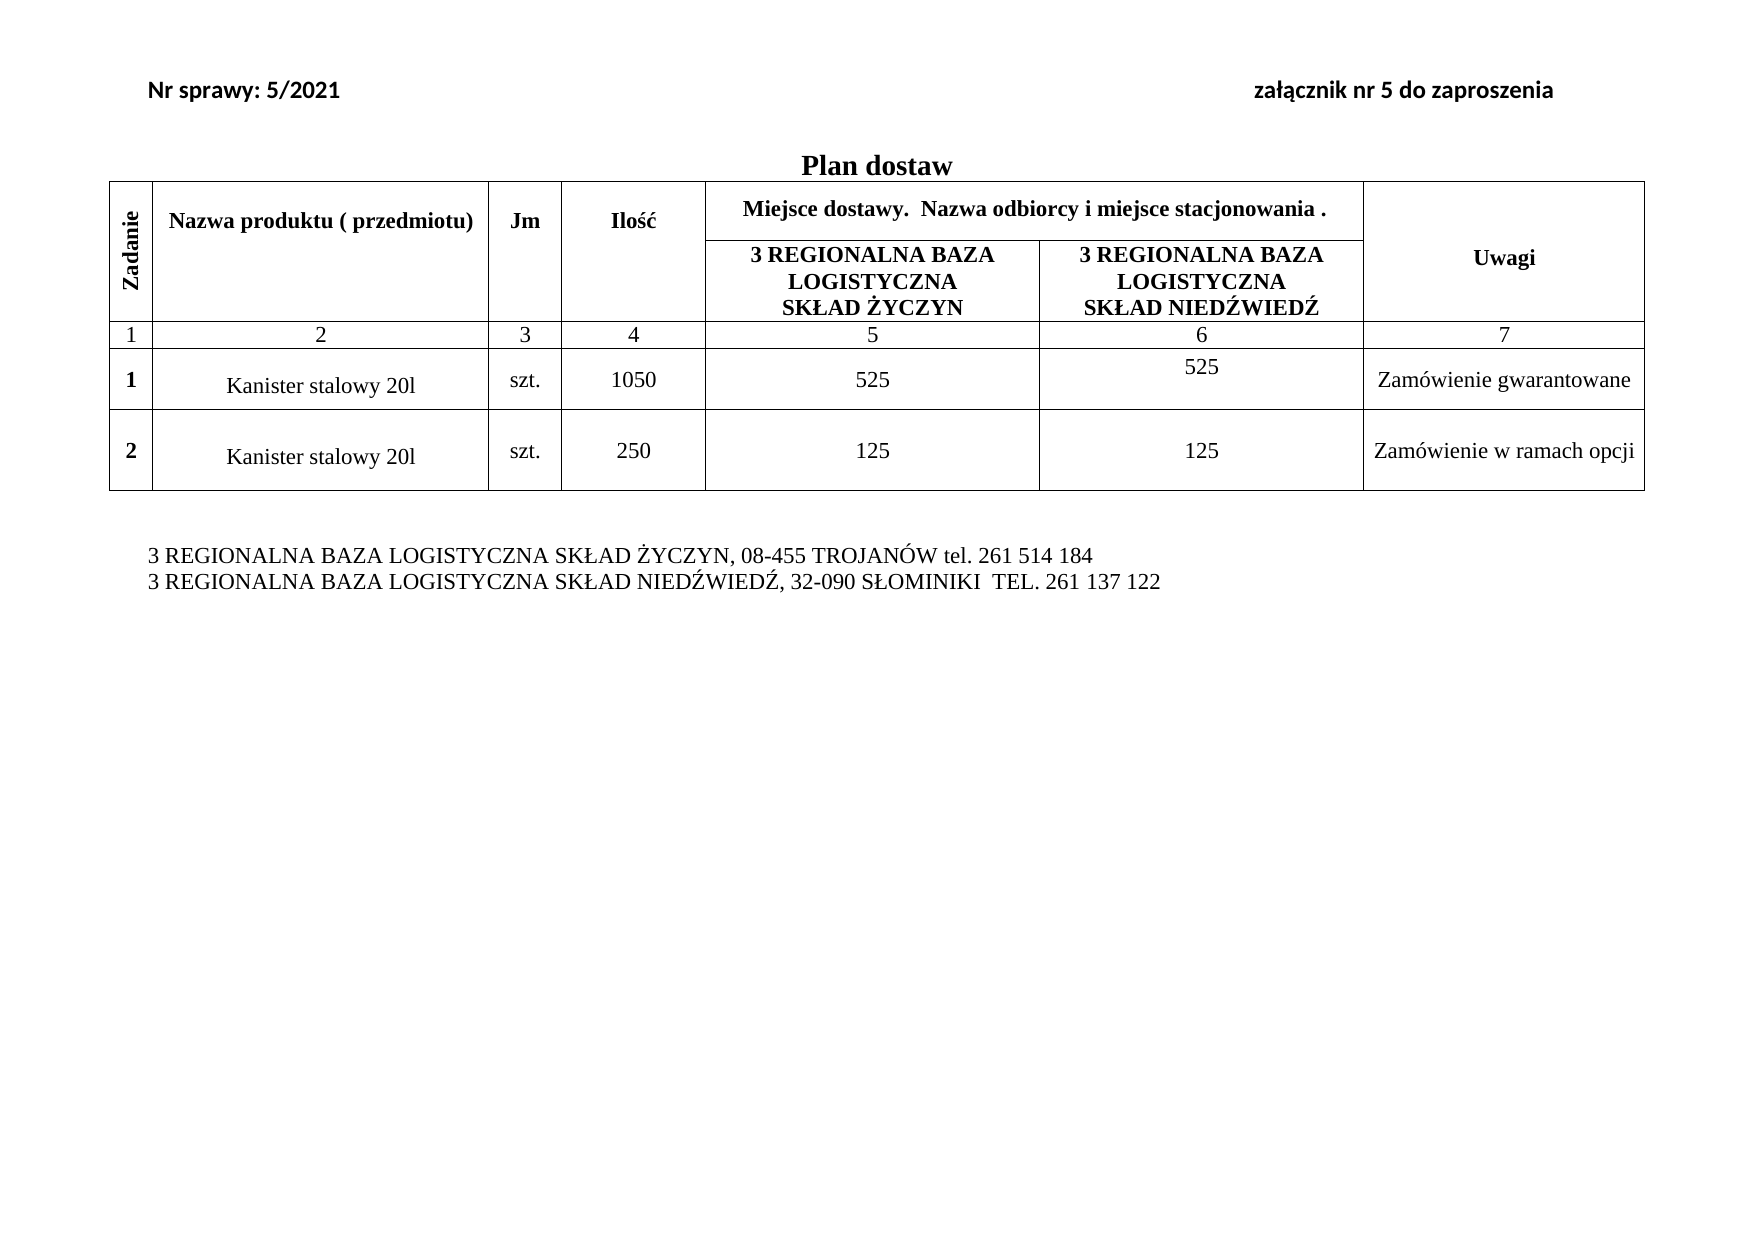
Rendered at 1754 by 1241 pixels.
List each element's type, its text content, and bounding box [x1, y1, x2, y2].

table_cell 3 [489, 322, 561, 348]
table_cell 525 [706, 349, 1039, 409]
table_header Jm [489, 182, 561, 321]
table_header Zadanie [110, 182, 152, 321]
table_header Miejsce dostawy. Nazwa odbiorcy i miejsce stacjonowania . [706, 182, 1363, 240]
text Plan dostaw [148, 148, 1606, 181]
table_cell Kanister stalowy 20l [153, 349, 488, 409]
table_cell 125 [1040, 410, 1363, 490]
table_cell 3 REGIONALNA BAZA LOGISTYCZNA SKŁAD NIEDŹWIEDŹ [1040, 241, 1363, 321]
table_cell 3 REGIONALNA BAZA LOGISTYCZNA SKŁAD ŻYCZYN [706, 241, 1039, 321]
text 3 REGIONALNA BAZA LOGISTYCZNA SKŁAD NIEDŹWIEDŹ, 32-090 SŁOMINIKI TEL. 261 137 122 [148, 568, 1606, 594]
table_cell szt. [489, 410, 561, 490]
table_cell Zamówienie gwarantowane [1364, 349, 1644, 409]
table_cell Kanister stalowy 20l [153, 410, 488, 490]
table_cell 7 [1364, 322, 1644, 348]
text 3 REGIONALNA BAZA LOGISTYCZNA SKŁAD ŻYCZYN, 08-455 TROJANÓW tel. 261 514 184 [148, 542, 1606, 568]
table_cell 1 [110, 349, 152, 409]
table_cell 525 [1040, 349, 1363, 409]
table_header Uwagi [1364, 182, 1644, 321]
table_cell 1 [110, 322, 152, 348]
table_cell 1050 [562, 349, 705, 409]
table_cell 4 [562, 322, 705, 348]
table_header Nazwa produktu ( przedmiotu) [153, 182, 488, 321]
table_cell 250 [562, 410, 705, 490]
table_cell Zamówienie w ramach opcji [1364, 410, 1644, 490]
table_cell 6 [1040, 322, 1363, 348]
table_header Ilość [562, 182, 705, 321]
table_cell szt. [489, 349, 561, 409]
table_cell 5 [706, 322, 1039, 348]
table_cell 2 [110, 410, 152, 490]
table_cell 2 [153, 322, 488, 348]
table_cell 125 [706, 410, 1039, 490]
